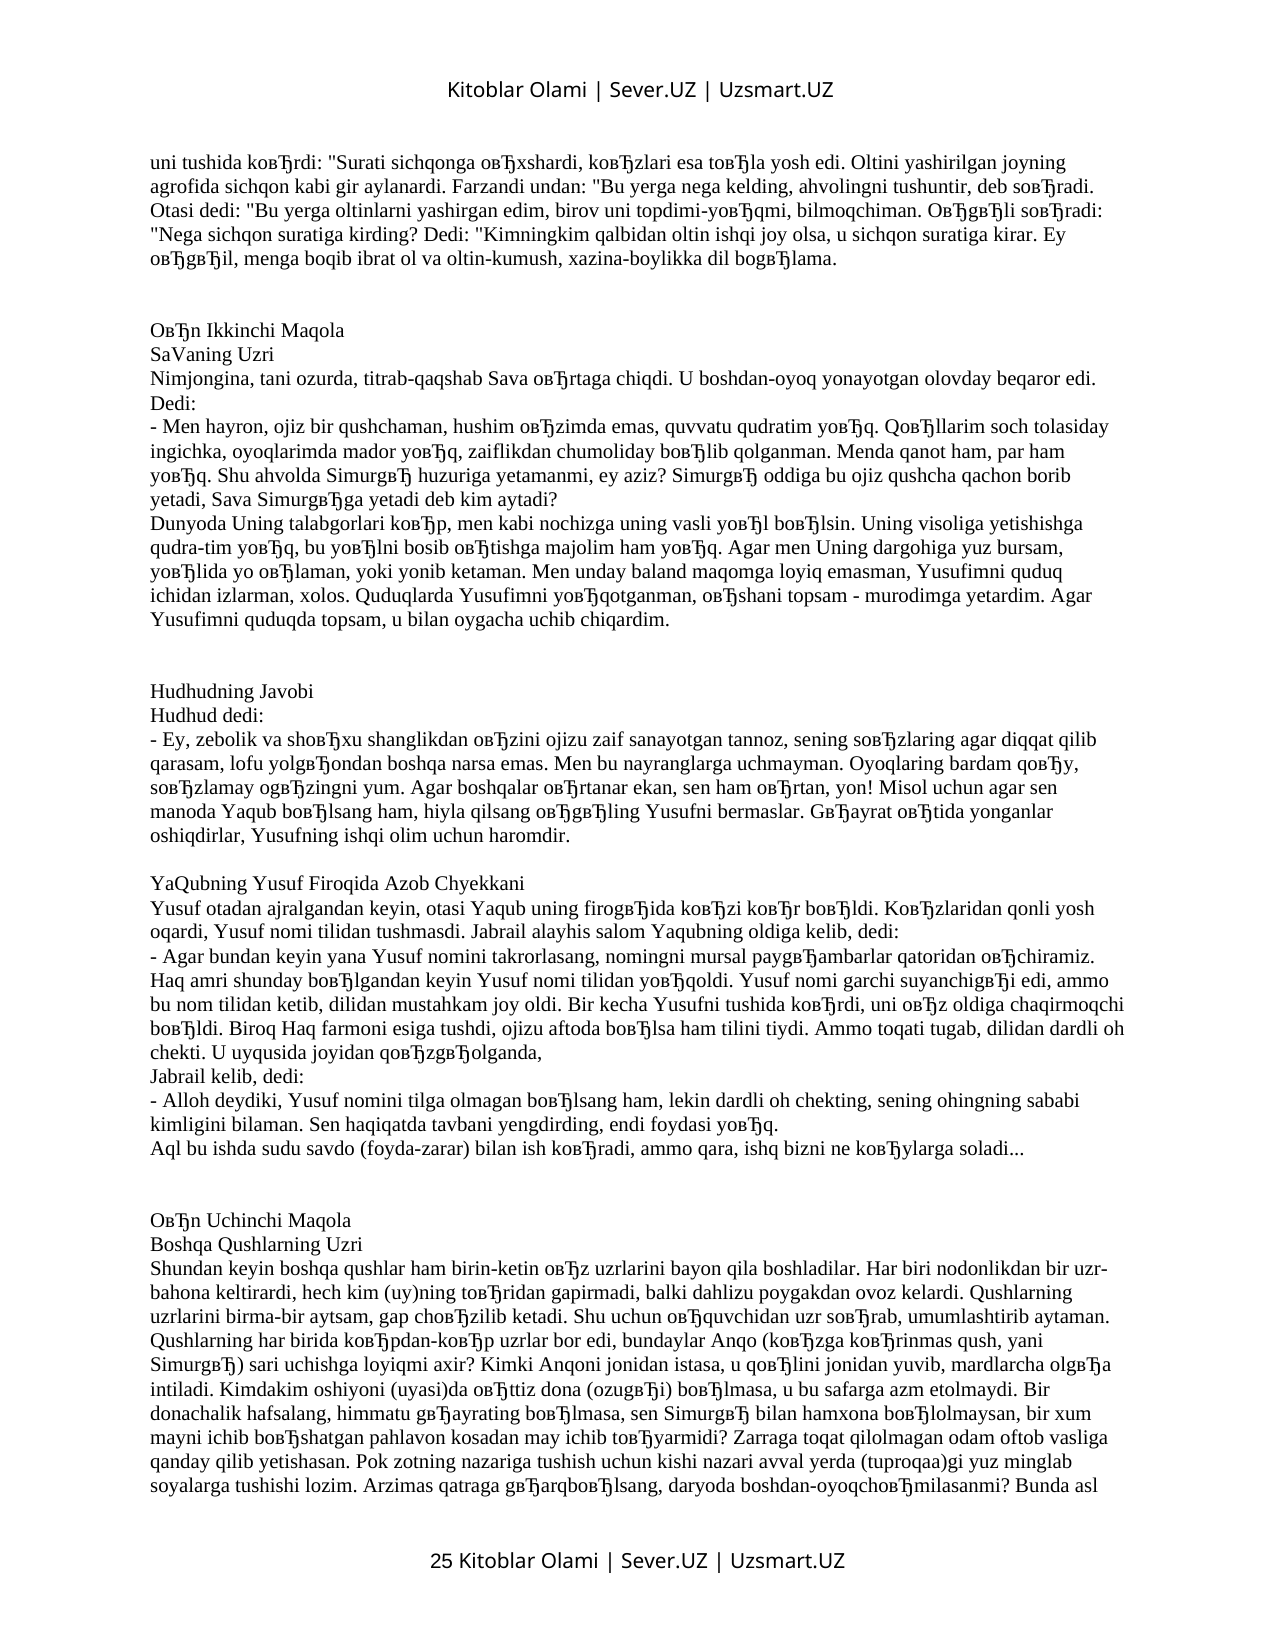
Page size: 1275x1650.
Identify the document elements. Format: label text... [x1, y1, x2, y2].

text Nimjongina, tani ozurda, titrab-qaqshab Sava oвЂrtaga chiqdi. U boshdan-oyoq yonayotgan olovday beqaror edi. Dedi: [150, 366, 1125, 414]
text - Alloh deydiki, Yusuf nomini tilga olmagan boвЂlsang ham, lekin dardli oh chekting, sening ohingning sababi kimligini bilaman. Sen haqiqatda tavbani yengdirding, endi foydasi yoвЂq. [150, 1088, 1125, 1136]
text Boshqa Qushlarning Uzri [150, 1232, 1125, 1256]
text Hudhud dedi: [150, 703, 1125, 727]
text - Men hayron, ojiz bir qushchaman, hushim oвЂzimda emas, quvvatu qudratim yoвЂq. QoвЂllarim soch tolasiday ingichka, oyoqlarimda mador yoвЂq, zaiflikdan chumoliday boвЂlib qolganman. Menda qanot ham, par ham yoвЂq. Shu ahvolda SimurgвЂ huzuriga yetamanmi, ey aziz? SimurgвЂ oddiga bu ojiz qushcha qachon borib yetadi, Sava SimurgвЂga yetadi deb kim aytadi? [150, 414, 1125, 511]
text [150, 150, 1125, 270]
text SaVaning Uzri [150, 342, 1125, 366]
text OвЂn Uchinchi Maqola [150, 1208, 1125, 1232]
text - Agar bundan keyin yana Yusuf nomini takrorlasang, nomingni mursal paygвЂambarlar qatoridan oвЂchiramiz. [150, 943, 1125, 968]
text Dunyoda Uning talabgorlari koвЂp, men kabi nochizga uning vasli yoвЂl boвЂlsin. Uning visoliga yetishishga qudra-tim yoвЂq, bu yoвЂlni bosib oвЂtishga majolim ham yoвЂq. Agar men Uning dargohiga yuz bursam, yoвЂlida yo oвЂlaman, yoki yonib ketaman. Men unday baland maqomga loyiq emasman, Yusufimni quduq ichidan izlarman, xolos. Quduqlarda Yusufimni yoвЂqotganman, oвЂshani topsam - murodimga yetardim. Agar Yusufimni quduqda topsam, u bilan oygacha uchib chiqardim. [150, 511, 1125, 631]
text OвЂn Ikkinchi Maqola [150, 318, 1125, 342]
text Jabrail kelib, dedi: [150, 1064, 1125, 1088]
text Aql bu ishda sudu savdo (foyda-zarar) bilan ish koвЂradi, ammo qara, ishq bizni ne koвЂylarga soladi... [150, 1136, 1125, 1160]
text Hudhudning Javobi [150, 679, 1125, 703]
text - Ey, zebolik va shoвЂxu shanglikdan oвЂzini ojizu zaif sanayotgan tannoz, sening soвЂzlaring agar diqqat qilib qarasam, lofu yolgвЂondan boshqa narsa emas. Men bu nayranglarga uchmayman. Oyoqlaring bardam qoвЂy, soвЂzlamay ogвЂzingni yum. Agar boshqalar oвЂrtanar ekan, sen ham oвЂrtan, yon! Misol uchun agar sen manoda Yaqub boвЂlsang ham, hiyla qilsang oвЂgвЂling Yusufni bermaslar. GвЂayrat oвЂtida yonganlar oshiqdirlar, Yusufning ishqi olim uchun haromdir. [150, 727, 1125, 847]
text Haq amri shunday boвЂlgandan keyin Yusuf nomi tilidan yoвЂqoldi. Yusuf nomi garchi suyanchigвЂi edi, ammo bu nom tilidan ketib, dilidan mustahkam joy oldi. Bir kecha Yusufni tushida koвЂrdi, uni oвЂz oldiga chaqirmoqchi boвЂldi. Biroq Haq farmoni esiga tushdi, ojizu aftoda boвЂlsa ham tilini tiydi. Ammo toqati tugab, dilidan dardli oh chekti. U uyqusida joyidan qoвЂzgвЂolganda, [150, 968, 1125, 1064]
text YaQubning Yusuf Firoqida Azob Chyekkani [150, 871, 1125, 895]
text Yusuf otadan ajralgandan keyin, otasi Yaqub uning firogвЂida koвЂzi koвЂr boвЂldi. KoвЂzlaridan qonli yosh oqardi, Yusuf nomi tilidan tushmasdi. Jabrail alayhis salom Yaqubning oldiga kelib, dedi: [150, 895, 1125, 943]
